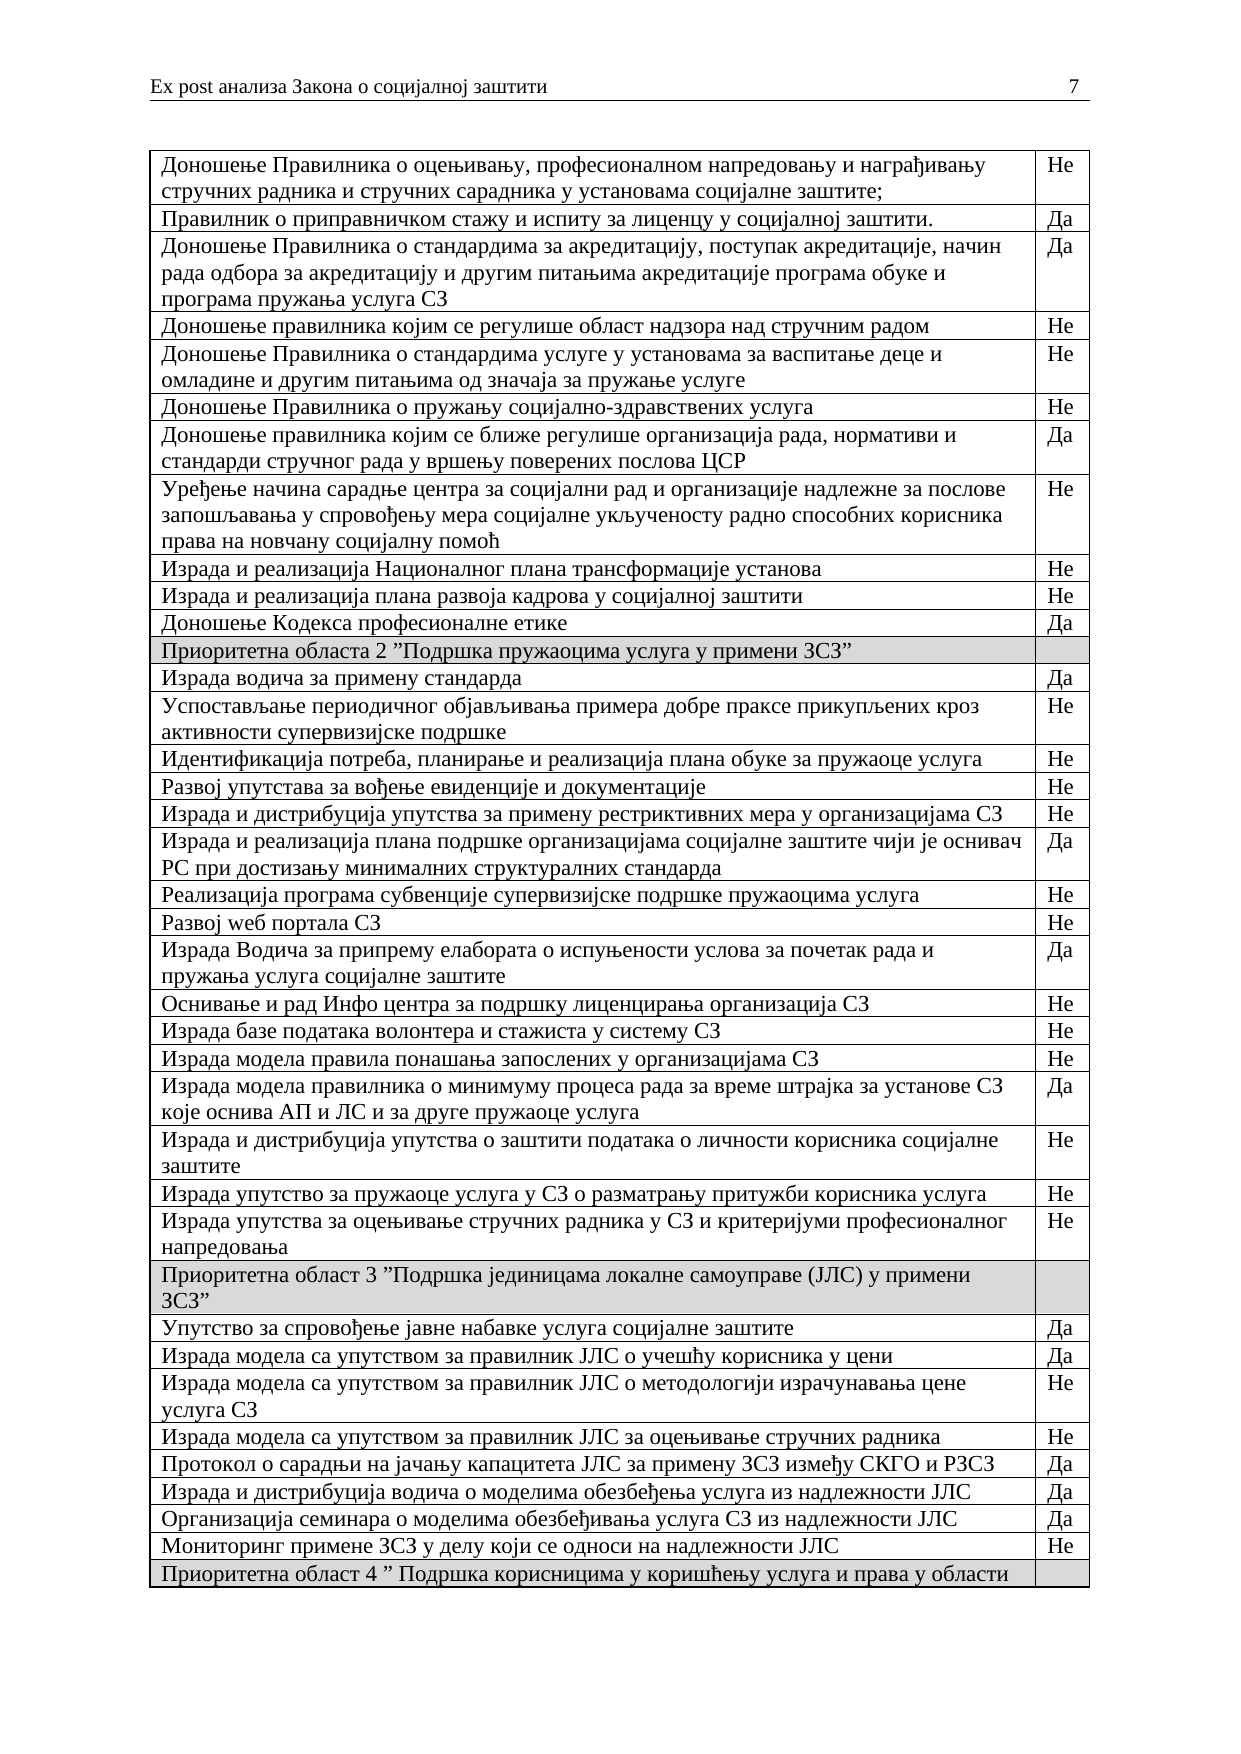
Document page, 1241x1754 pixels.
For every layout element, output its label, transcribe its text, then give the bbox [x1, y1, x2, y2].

table_cell Не [1036, 990, 1089, 1016]
table_cell [1036, 637, 1089, 663]
table_cell Дa [1036, 1072, 1089, 1125]
table_cell Да [1036, 232, 1089, 311]
table_cell Протокол о сарадњи на јачању капацитета ЈЛС за примену ЗСЗ између СКГО и РЗСЗ [151, 1450, 1035, 1477]
table_cell Дa [1036, 1342, 1089, 1368]
table_cell Израда модела са упутством за правилник ЈЛС за оцењивање стручних радника [151, 1423, 1035, 1449]
table_cell Дa [1036, 1478, 1089, 1504]
table_cell Не [1036, 1207, 1089, 1260]
table_cell Реализација програма субвенције супервизијске подршке пружаоцима услуга [151, 881, 1035, 908]
table_cell Не [1036, 475, 1089, 554]
table_cell Не [1036, 312, 1089, 339]
table_cell Доношење Кодекса професионалне етике [151, 610, 1035, 636]
table_cell Не [1036, 881, 1089, 908]
table_cell Израда упутство за пружаоце услуга у СЗ о разматрању притужби корисника услуга [151, 1180, 1035, 1206]
table_cell Доношење правилника којим се регулише област надзора над стручним радом [151, 312, 1035, 339]
table_cell Израда Водича за припрему елабората о испуњености услова за почетак рада и пружања услуга социјалне заштите [151, 936, 1035, 989]
table_cell Израда и реализација плана развоја кадрова у социјалној заштити [151, 582, 1035, 608]
table_cell Дa [1036, 1450, 1089, 1477]
table_cell Не [1036, 1423, 1089, 1449]
table_cell Дa [1036, 1315, 1089, 1341]
table_cell Не [1036, 692, 1089, 744]
table_cell Не [1036, 1045, 1089, 1071]
table_cell Организација семинара о моделима обезбеђивања услуга СЗ из надлежности ЈЛС [151, 1505, 1035, 1532]
table_cell Упутство за спровођење јавне набавке услуга социјалне заштите [151, 1315, 1035, 1341]
table_cell Израда модела са упутством за правилник ЈЛС о методологији израчунавања цене услуга СЗ [151, 1369, 1035, 1422]
table_cell Оснивање и рад Инфо центра за подршку лиценцирања организација СЗ [151, 990, 1035, 1016]
table_cell Израда базе података волонтера и стажиста у систему СЗ [151, 1017, 1035, 1044]
table_cell Не [1036, 773, 1089, 799]
table_cell Доношење правилника којим се ближе регулише организација рада, нормативи и стандарди стручног рада у вршењу поверених послова ЦСР [151, 421, 1035, 473]
table_cell Не [1036, 745, 1089, 772]
table_cell Израда модела правилника о минимуму процеса рада за време штрајка за установе СЗ које оснива АП и ЛС и за друге пружаоце услуга [151, 1072, 1035, 1125]
table_cell Приоритетна област 3 ”Подршка јединицама локалне самоуправе (ЈЛС) у примени ЗСЗ” [151, 1261, 1035, 1313]
table_cell Да [1036, 610, 1089, 636]
table_cell Дa [1036, 664, 1089, 691]
table_cell Израда и дистрибуција водича о моделима обезбеђења услуга из надлежности ЈЛС [151, 1478, 1035, 1504]
table_cell Успостављање периодичног објављивања примера добре праксе прикупљених кроз активности супервизијске подршке [151, 692, 1035, 744]
table_cell Доношење Правилника о стандардима за акредитацију, поступак акредитације, начин рада одбора за акредитацију и другим питањима акредитације програма обуке и програма пружања услуга СЗ [151, 232, 1035, 311]
table_cell Идентификација потреба, планирање и реализација плана обуке за пружаоце услуга [151, 745, 1035, 772]
table_cell Правилник о приправничком стажу и испиту за лиценцу у социјалној заштити. [151, 205, 1035, 231]
table_cell Приоритетна областа 2 ”Подршка пружаоцима услуга у примени ЗСЗ” [151, 637, 1035, 663]
table_cell Не [1036, 555, 1089, 581]
table_cell Не [1036, 1180, 1089, 1206]
table_cell Дa [1036, 1505, 1089, 1532]
table_cell Не [1036, 1126, 1089, 1178]
table_cell Израда и реализација плана подршке организацијама социјалне заштите чији је оснивач РС при достизању минималних структуралних стандарда [151, 828, 1035, 880]
table_cell Израда и дистрибуција упутства за примену рестриктивних мера у организацијама СЗ [151, 800, 1035, 827]
table_cell Израда водича за примену стандарда [151, 664, 1035, 691]
table_cell Доношење Правилника о оцењивању, професионалном напредовању и награђивању стручних радника и стручних сарадника у установама социјалне заштите; [151, 151, 1035, 204]
table_cell Да [1036, 421, 1089, 473]
table_cell Не [1036, 909, 1089, 935]
table_cell Не [1036, 1017, 1089, 1044]
table_cell Доношење Правилника о пружању социјално-здравствених услуга [151, 394, 1035, 420]
table_cell Не [1036, 151, 1089, 204]
table_cell Развој упутстава за вођење евиденције и документације [151, 773, 1035, 799]
table_cell Да [1036, 205, 1089, 231]
table_cell Израда модела са упутством за правилник ЈЛС о учешћу корисника у цени [151, 1342, 1035, 1368]
table_cell Израда и реализација Националног плана трансформације установа [151, 555, 1035, 581]
table_cell Мониторинг примене ЗСЗ у делу који се односи на надлежности ЈЛС [151, 1533, 1035, 1559]
table_cell [1036, 1261, 1089, 1313]
table_cell Развој wеб портала СЗ [151, 909, 1035, 935]
table_cell Не [1036, 800, 1089, 827]
table_cell Не [1036, 582, 1089, 608]
table_cell Израда и дистрибуција упутства о заштити података о личности корисника социјалне заштите [151, 1126, 1035, 1178]
table_cell [1036, 1560, 1089, 1586]
table_cell Израда модела правила понашања запослених у организацијама СЗ [151, 1045, 1035, 1071]
table_cell Не [1036, 1369, 1089, 1422]
table_cell Дa [1036, 936, 1089, 989]
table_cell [151, 1560, 1035, 1586]
table_cell Израда упутства за оцењивање стручних радника у СЗ и критеријуми професионалног напредовања [151, 1207, 1035, 1260]
table_cell Не [1036, 1533, 1089, 1559]
table_cell Уређење начина сарадње центра за социјални рад и организације надлежне за послове запошљавања у спровођењу мера социјалне укљученосту радно способних корисника права на новчану социјалну помоћ [151, 475, 1035, 554]
table_cell Доношење Правилника о стандардима услуге у установама за васпитање деце и омладине и другим питањима од значаја за пружање услуге [151, 340, 1035, 392]
table_cell Не [1036, 340, 1089, 392]
table_cell Не [1036, 394, 1089, 420]
table_cell Дa [1036, 828, 1089, 880]
